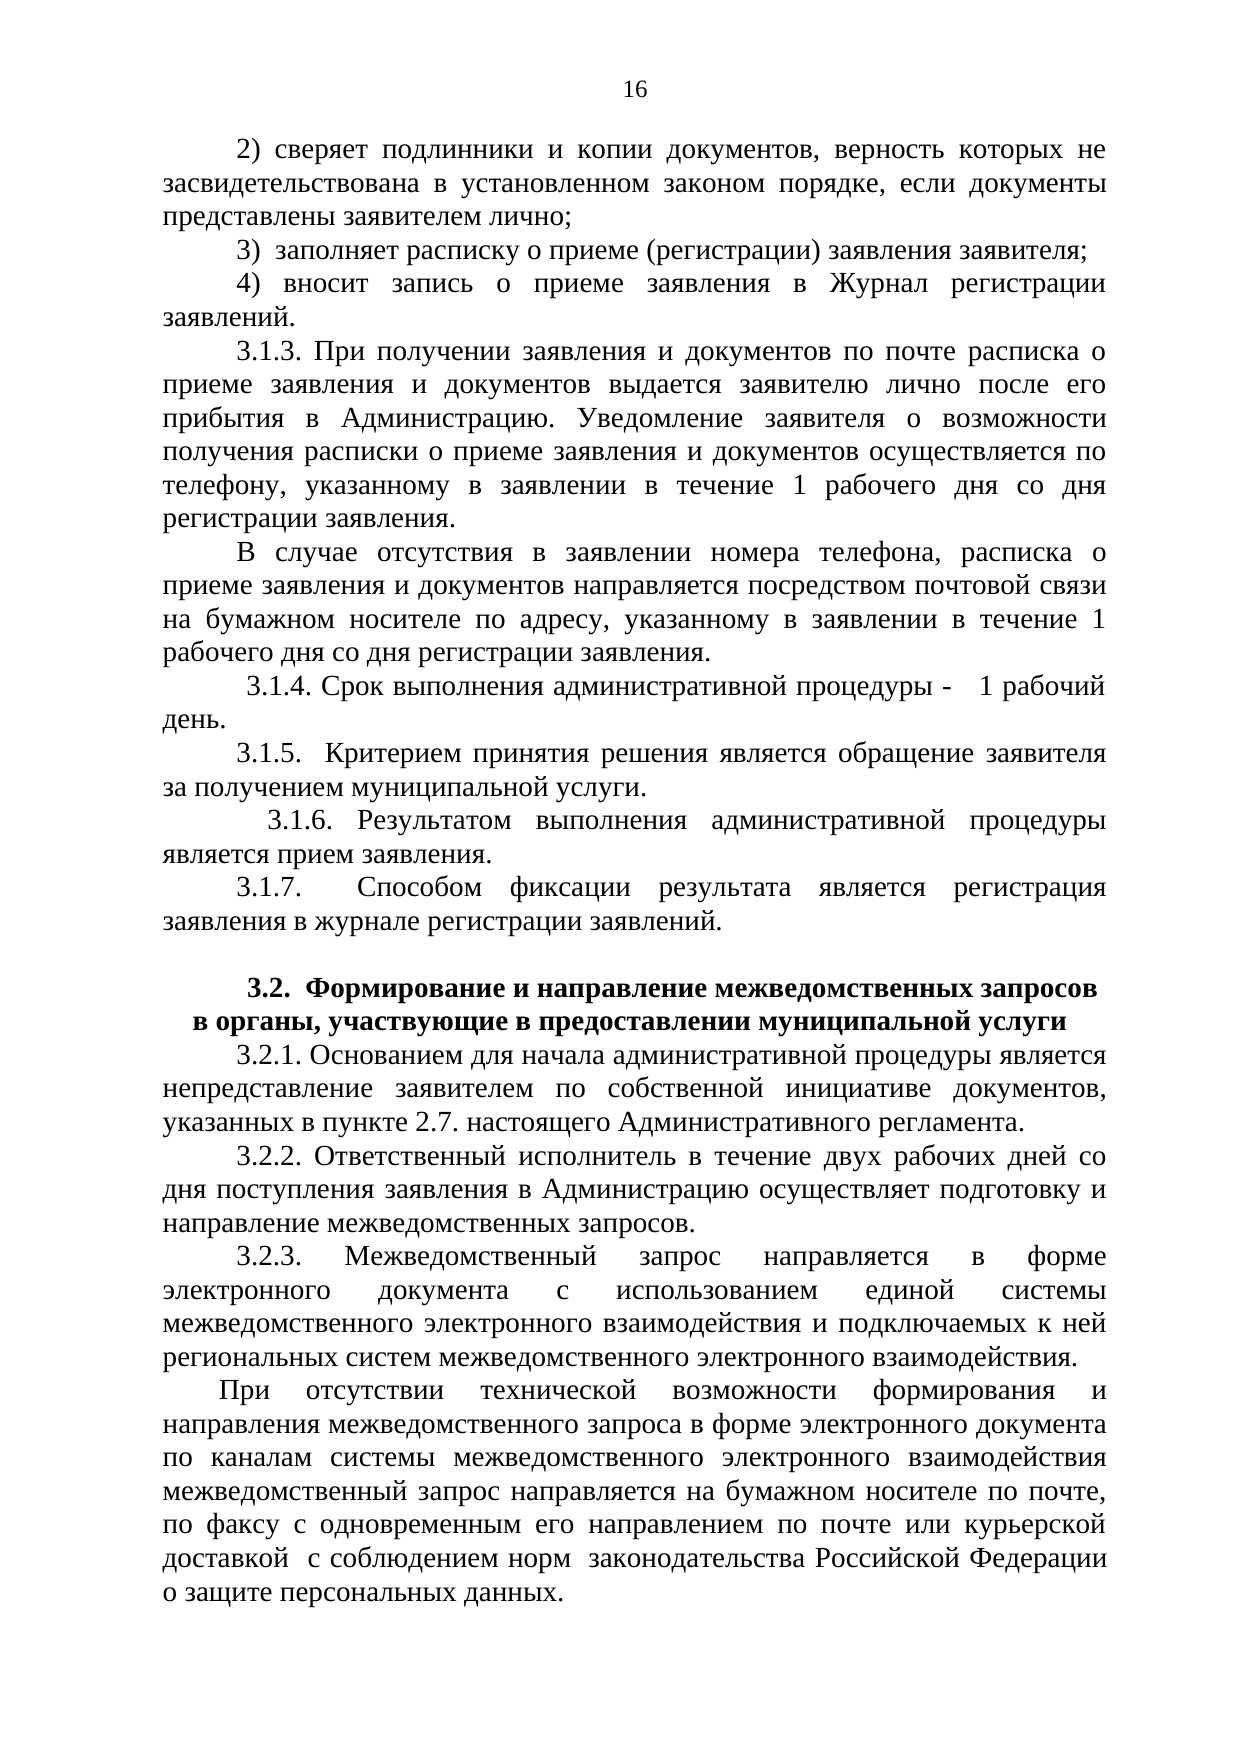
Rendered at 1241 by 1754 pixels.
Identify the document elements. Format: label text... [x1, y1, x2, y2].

text 3.2.3. Межведомственный запрос направляется в форме электронного документа с использованием единой системы межведомственного электронного взаимодействия и подключаемых к ней региональных систем межведомственного электронного взаимодействия. [162, 1238, 1107, 1372]
text 3.1.4. Срок выполнения административной процедуры - 1 рабочий день. [162, 668, 1107, 735]
text 3.1.6. Результатом выполнения административной процедуры является прием заявления. [162, 802, 1107, 869]
text В случае отсутствия в заявлении номера телефона, расписка о приеме заявления и документов направляется посредством почтовой связи на бумажном носителе по адресу, указанному в заявлении в течение 1 рабочего дня со дня регистрации заявления. [162, 534, 1107, 668]
text 3.2.1. Основанием для начала административной процедуры является непредставление заявителем по собственной инициативе документов, указанных в пункте 2.7. настоящего Административного регламента. [162, 1037, 1107, 1138]
text 3.1.3. При получении заявления и документов по почте расписка о приеме заявления и документов выдается заявителю лично после его прибытия в Администрацию. Уведомление заявителя о возможности получения расписки о приеме заявления и документов осуществляется по телефону, указанному в заявлении в течение 1 рабочего дня со дня регистрации заявления. [162, 333, 1107, 534]
text 3.2.2. Ответственный исполнитель в течение двух рабочих дней со дня поступления заявления в Администрацию осуществляет подготовку и направление межведомственных запросов. [162, 1138, 1107, 1238]
text 2) сверяет подлинники и копии документов, верность которых не засвидетельствована в установленном законом порядке, если документы представлены заявителем лично; [162, 131, 1107, 232]
text 3) заполняет расписку о приеме (регистрации) заявления заявителя; [162, 232, 1107, 266]
text 3.1.5. Критерием принятия решения является обращение заявителя за получением муниципальной услуги. [162, 735, 1107, 802]
text 3.2. Формирование и направление межведомственных запросов в органы, участвующие в предоставлении муниципальной услуги [162, 970, 1107, 1037]
text 4) вносит запись о приеме заявления в Журнал регистрации заявлений. [162, 266, 1107, 333]
text При отсутствии технической возможности формирования и направления межведомственного запроса в форме электронного документа по каналам системы межведомственного электронного взаимодействия межведомственный запрос направляется на бумажном носителе по почте, по факсу с одновременным его направлением по почте или курьерской доставкой с соблюдением норм законодательства Российской Федерации о защите персональных данных. [162, 1372, 1107, 1607]
text 3.1.7. Способом фиксации результата является регистрация заявления в журнале регистрации заявлений. [162, 869, 1107, 936]
